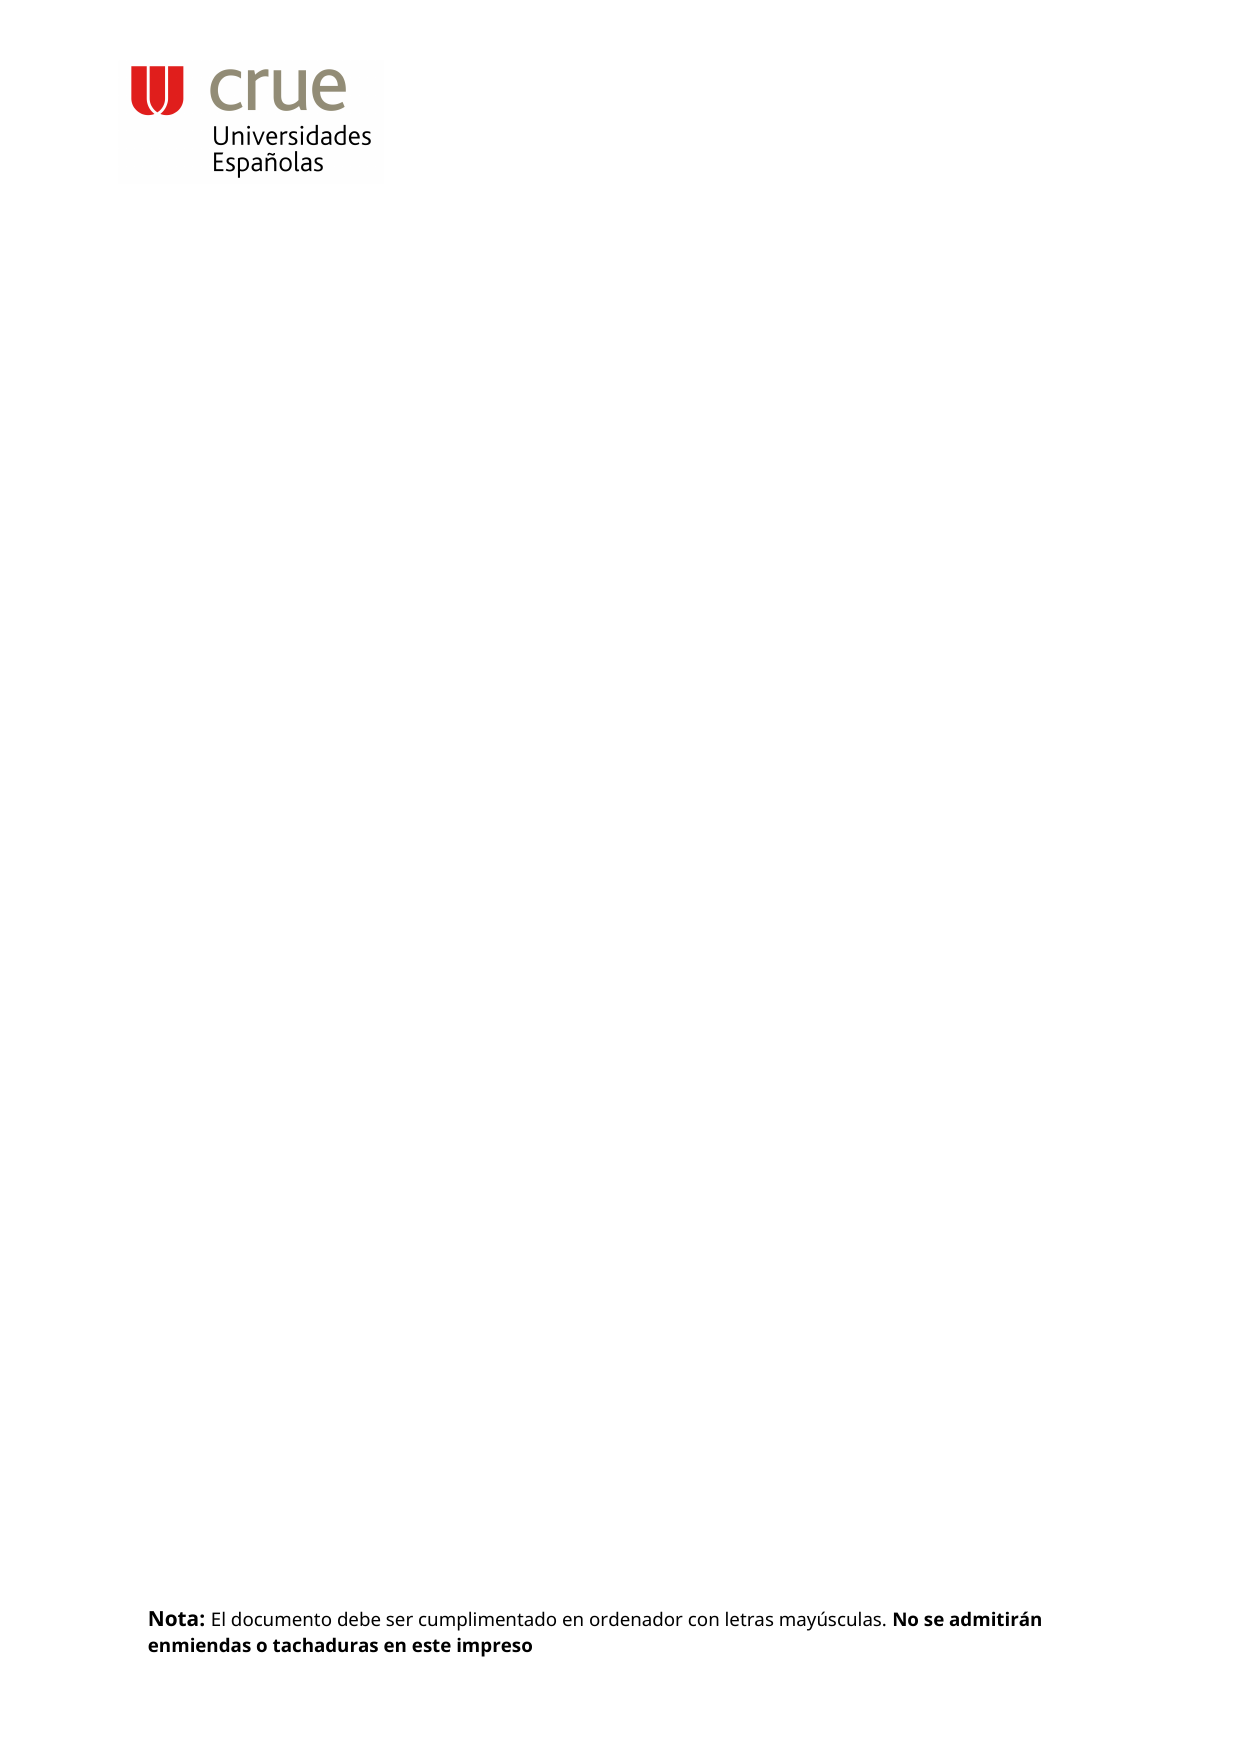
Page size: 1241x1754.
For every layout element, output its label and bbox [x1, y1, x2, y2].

picture [118, 60, 384, 184]
